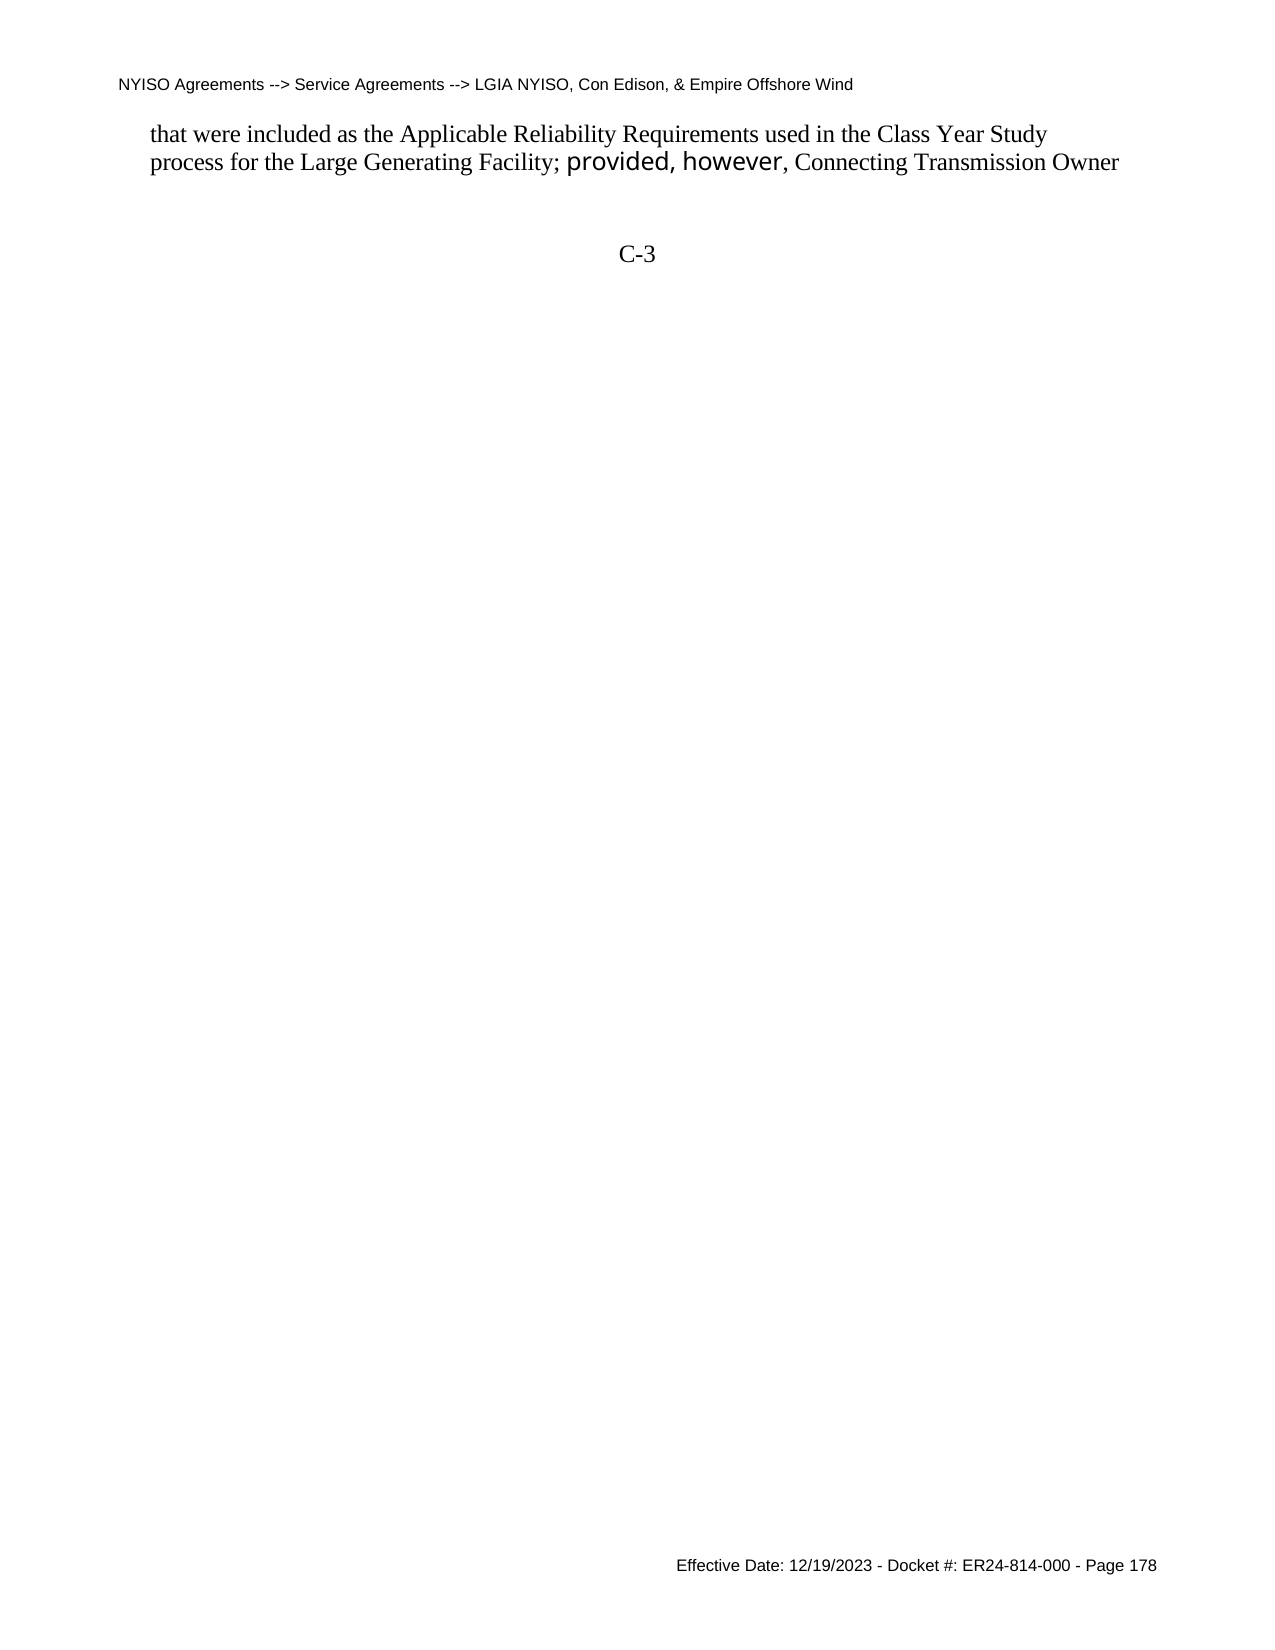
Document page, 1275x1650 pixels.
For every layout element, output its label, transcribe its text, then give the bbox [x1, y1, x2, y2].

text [150, 119, 1124, 177]
text C-3 [619, 239, 1275, 268]
